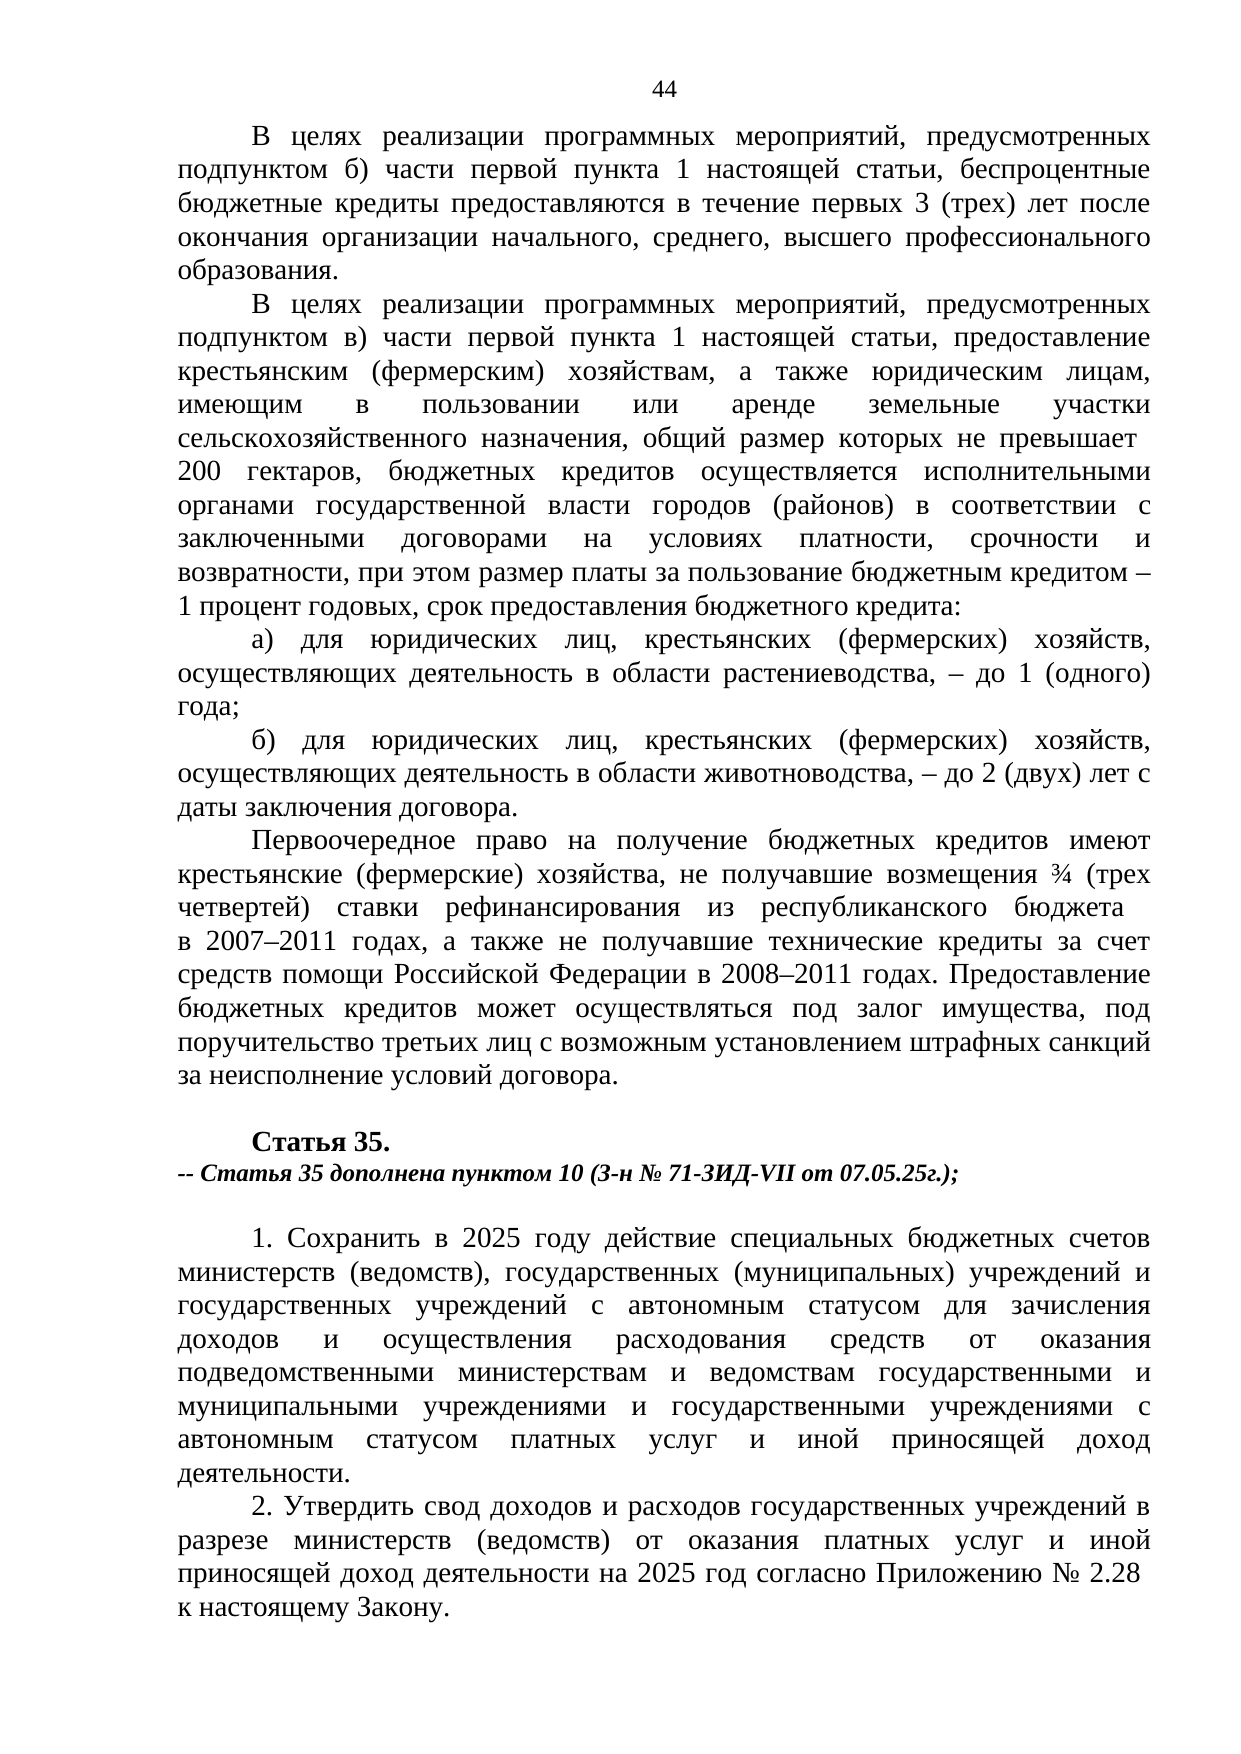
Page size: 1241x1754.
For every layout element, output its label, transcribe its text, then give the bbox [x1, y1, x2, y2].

text Первоочередное право на получение бюджетных кредитов имеют крестьянские (фермерские) хозяйства, не получавшие возмещения ¾ (трех четвертей) ставки рефинансирования из республиканского бюджета в 2007–2011 годах, а также не получавшие технические кредиты за счет средств помощи Российской Федерации в 2008–2011 годах. Предоставление бюджетных кредитов может осуществляться под залог имущества, под поручительство третьих лиц с возможным установлением штрафных санкций за неисполнение условий договора. [177, 822, 1152, 1091]
text В целях реализации программных мероприятий, предусмотренных подпунктом б) части первой пункта 1 настоящей статьи, беспроцентные бюджетные кредиты предоставляются в течение первых 3 (трех) лет после окончания организации начального, среднего, высшего профессионального образования. [177, 118, 1152, 286]
text -- Статья 35 дополнена пунктом 10 (З-н № 71-ЗИД-VII от 07.05.25г.); [177, 1158, 1152, 1187]
text 2. Утвердить свод доходов и расходов государственных учреждений в разрезе министерств (ведомств) от оказания платных услуг и иной приносящей доход деятельности на 2025 год согласно Приложению № 2.28 к настоящему Закону. [177, 1488, 1152, 1623]
text б) для юридических лиц, крестьянских (фермерских) хозяйств, осуществляющих деятельность в области животноводства, – до 2 (двух) лет с даты заключения договора. [177, 722, 1152, 822]
text В целях реализации программных мероприятий, предусмотренных подпунктом в) части первой пункта 1 настоящей статьи, предоставление крестьянским (фермерским) хозяйствам, а также юридическим лицам, имеющим в пользовании или аренде земельные участки сельскохозяйственного назначения, общий размер которых не превышает 200 гектаров, бюджетных кредитов осуществляется исполнительными органами государственной власти городов (районов) в соответствии с заключенными договорами на условиях платности, срочности и возвратности, при этом размер платы за пользование бюджетным кредитом – 1 процент годовых, срок предоставления бюджетного кредита: [177, 286, 1152, 621]
text Статья 35. [177, 1124, 1152, 1158]
text а) для юридических лиц, крестьянских (фермерских) хозяйств, осуществляющих деятельность в области растениеводства, – до 1 (одного) года; [177, 621, 1152, 722]
text 1. Сохранить в 2025 году действие специальных бюджетных счетов министерств (ведомств), государственных (муниципальных) учреждений и государственных учреждений с автономным статусом для зачисления доходов и осуществления расходования средств от оказания подведомственными министерствам и ведомствам государственными и муниципальными учреждениями и государственными учреждениями с автономным статусом платных услуг и иной приносящей доход деятельности. [177, 1220, 1152, 1488]
